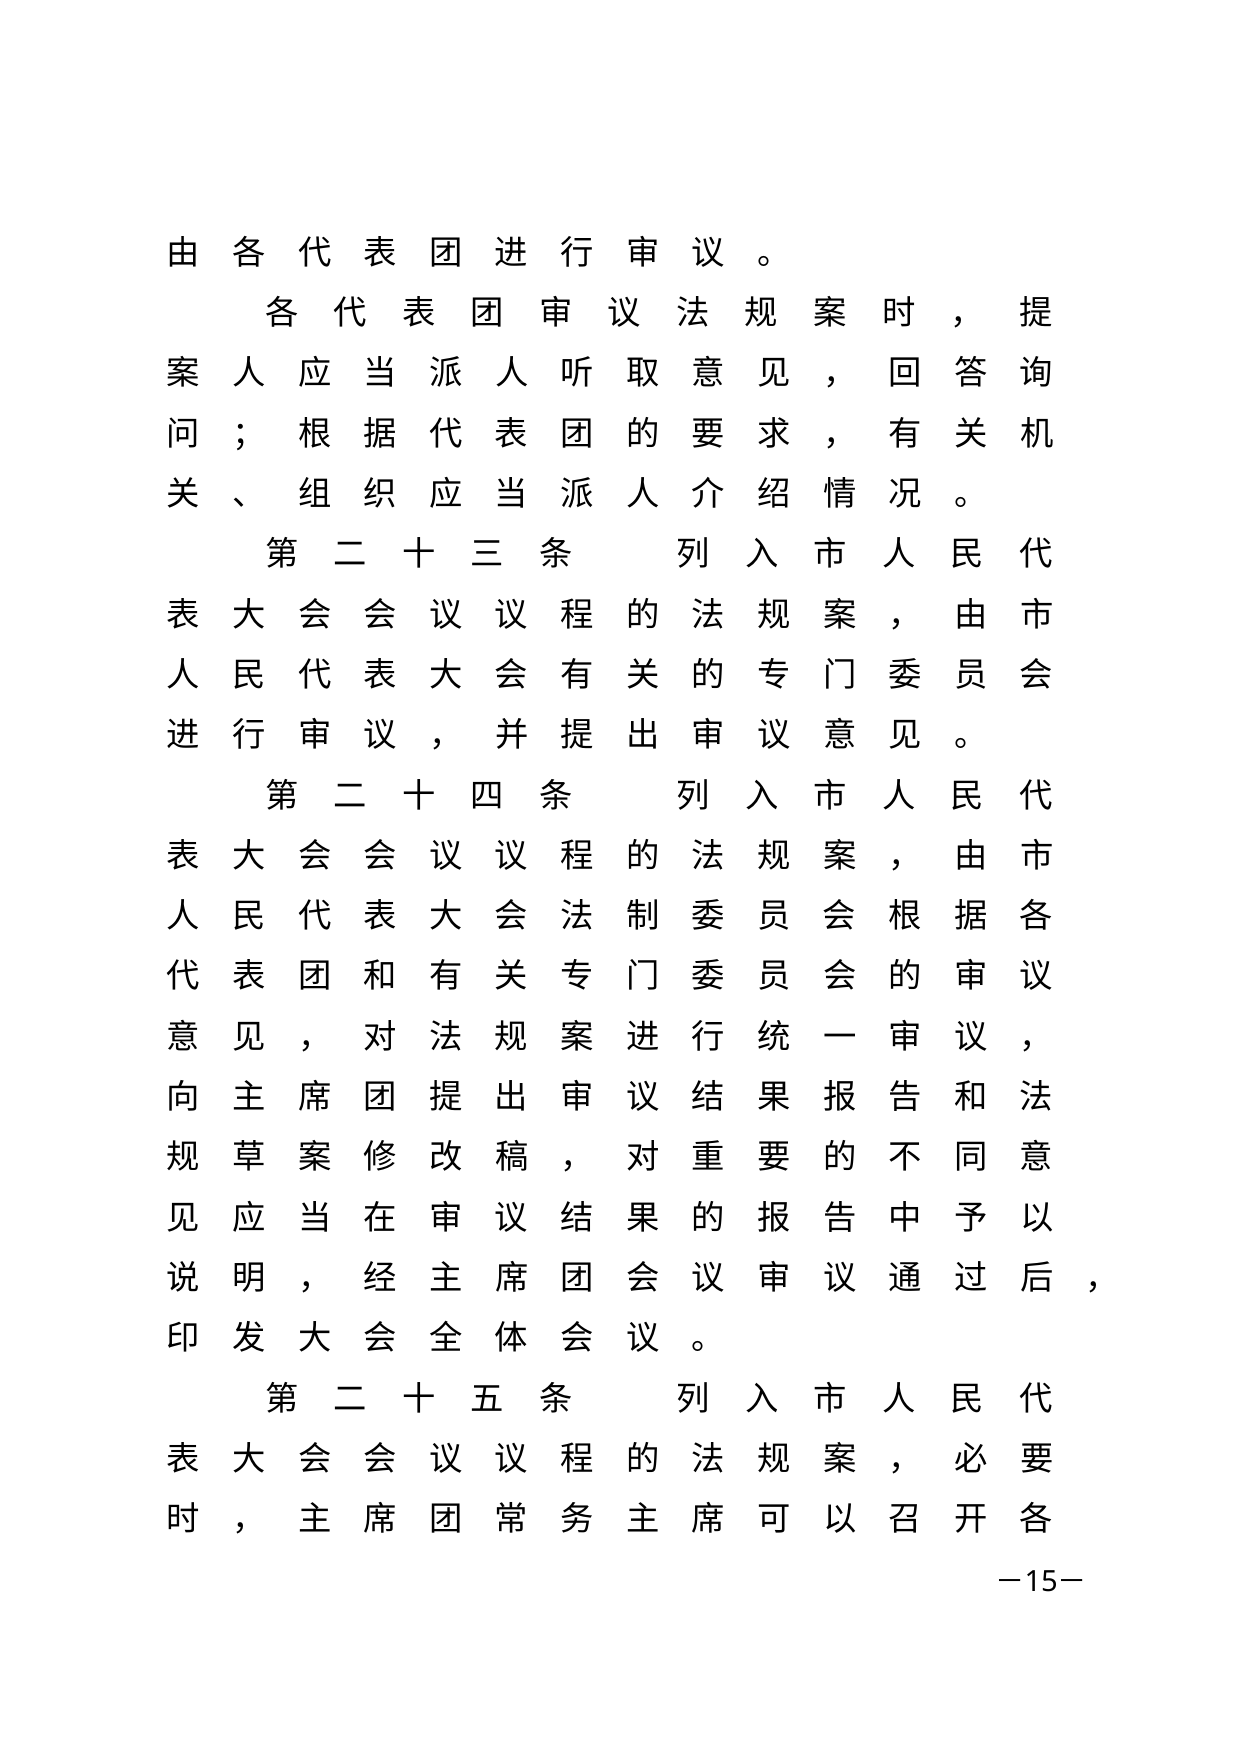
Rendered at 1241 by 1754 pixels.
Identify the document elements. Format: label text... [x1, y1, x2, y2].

text 第二十三条 列入市人民代表大会会议议程的法规案，由市人民代表大会有关的专门委员会进行审议，并提出审议意见。 [167, 521, 1085, 762]
text 第二十五条 列入市人民代表大会会议议程的法规案，必要时，主席团常务主席可以召开各代表团团长会议，就法规案中重大问题听取各代表团的审议意见，进行讨论，并将讨论的情况和意见向主席团报告。 [167, 1365, 1085, 1546]
text 第二十四条 列入市人民代表大会会议议程的法规案，由市人民代表大会法制委员会根据各代表团和有关专门委员会的审议意见，对法规案进行统一审议，向主席团提出审议结果报告和法规草案修改稿，对重要的不同意见应当在审议结果的报告中予以说明，经主席团会议审议通过后，印发大会全体会议。 [167, 762, 1085, 1365]
text 第二十二条 列入市人民代表大会会议议程的法规案，大会全体会议听取提案人的说明后，由各代表团进行审议。 [167, 219, 1085, 280]
text 各代表团审议法规案时，提案人应当派人听取意见，回答询问；根据代表团的要求，有关机关、组织应当派人介绍情况。 [167, 280, 1085, 521]
